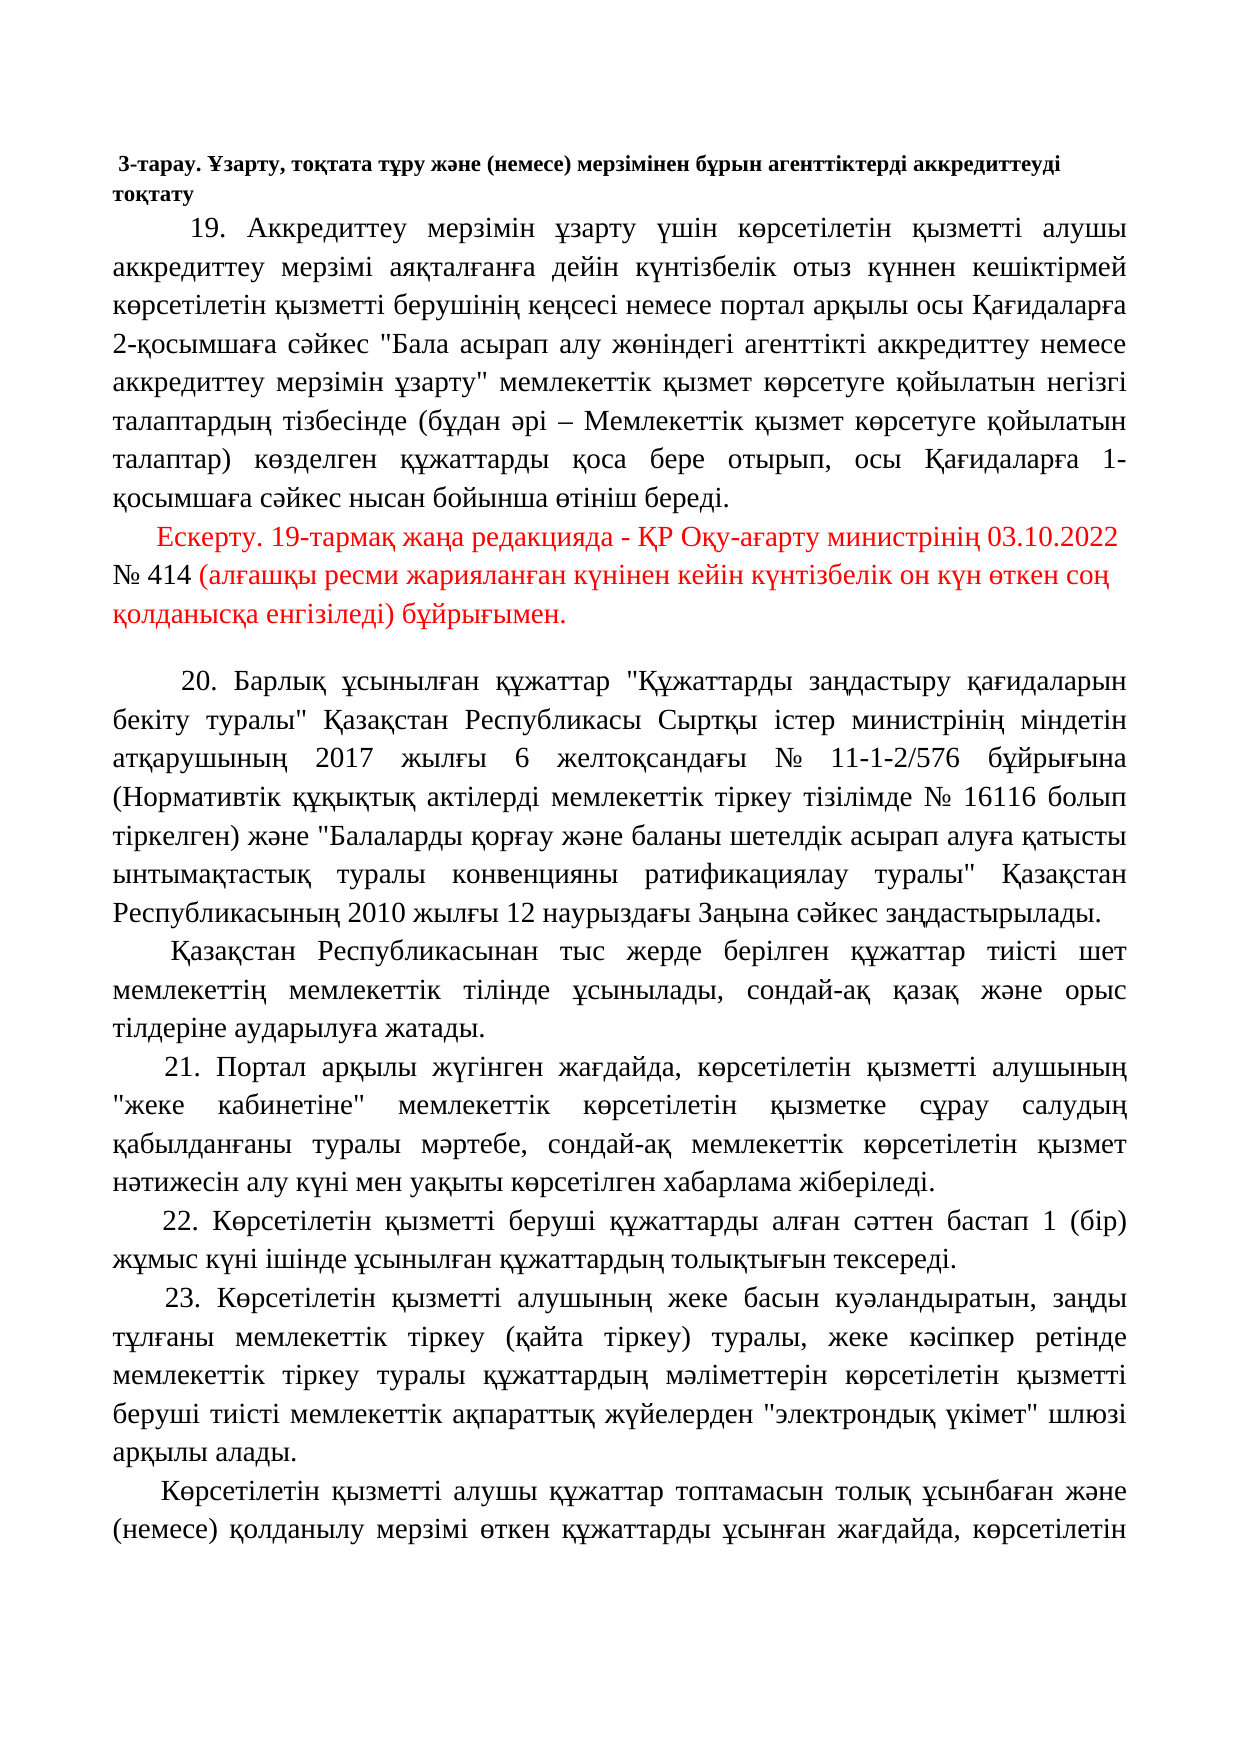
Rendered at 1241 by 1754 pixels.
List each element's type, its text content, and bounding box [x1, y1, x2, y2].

text 22. Көрсетілетін қызметті беруші құжаттарды алған сәттен бастап 1 (бір) жұмыс күні ішінде ұсынылған құжаттардың толықтығын тексереді. [112, 1203, 1128, 1275]
text 20. Барлық ұсынылған құжаттар "Құжаттарды заңдастыру қағидаларын бекіту туралы" Қазақстан Республикасы Сыртқы істер министрінің міндетін атқарушының 2017 жылғы 6 желтоқсандағы № 11-1-2/576 бұйрығына (Нормативтік құқықтық актілерді мемлекеттік тіркеу тізілімде № 16116 болып тіркелген) және "Балаларды қорғау және баланы шетелдік асырап алуға қатысты ынтымақтастық туралы конвенцияны ратификациялау туралы" Қазақстан Республикасының 2010 жылғы 12 наурыздағы Заңына сәйкес заңдастырылады. [112, 663, 1128, 928]
text 21. Портал арқылы жүгінген жағдайда, көрсетілетін қызметті алушының "жеке кабинетіне" мемлекеттік көрсетілетін қызметке сұрау салудың қабылданғаны туралы мәртебе, сондай-ақ мемлекеттік көрсетілетін қызмет нәтижесін алу күні мен уақыты көрсетілген хабарлама жіберіледі. [112, 1049, 1128, 1198]
text 3-тарау. Ұзарту, тоқтата тұру және (немесе) мерзімінен бұрын агенттіктерді аккредиттеуді тоқтату [112, 150, 1128, 207]
text 19. Аккредиттеу мерзімін ұзарту үшін көрсетілетін қызметті алушы аккредиттеу мерзімі аяқталғанға дейін күнтізбелік отыз күннен кешіктірмей көрсетілетін қызметті берушінің кеңсесі немесе портал арқылы осы Қағидаларға 2-қосымшаға сәйкес "Бала асырап алу жөніндегі агенттікті аккредиттеу немесе аккредиттеу мерзімін ұзарту" мемлекеттік қызмет көрсетуге қойылатын негізгі талаптардың тізбесінде (бұдан әрі – Мемлекеттік қызмет көрсетуге қойылатын талаптар) көзделген құжаттарды қоса бере отырып, осы Қағидаларға 1-қосымшаға сәйкес нысан бойынша өтініш береді. [112, 210, 1128, 514]
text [112, 1473, 1128, 1545]
text Қазақстан Республикасынан тыс жерде берілген құжаттар тиісті шет мемлекеттің мемлекеттік тілінде ұсынылады, сондай-ақ қазақ және орыс тілдеріне аударылуға жатады. [112, 933, 1128, 1044]
text 23. Көрсетілетін қызметті алушының жеке басын куәландыратын, заңды тұлғаны мемлекеттік тіркеу (қайта тіркеу) туралы, жеке кәсіпкер ретінде мемлекеттік тіркеу туралы құжаттардың мәліметтерін көрсетілетін қызметті беруші тиісті мемлекеттік ақпараттық жүйелерден "электрондық үкімет" шлюзі арқылы алады. [112, 1280, 1128, 1468]
text Ескерту. 19-тармақ жаңа редакцияда - ҚР Оқу-ағарту министрінің 03.10.2022 № 414 (алғашқы ресми жарияланған күнінен кейін күнтізбелік он күн өткен соң қолданысқа енгізіледі) бұйрығымен. [112, 519, 1128, 659]
